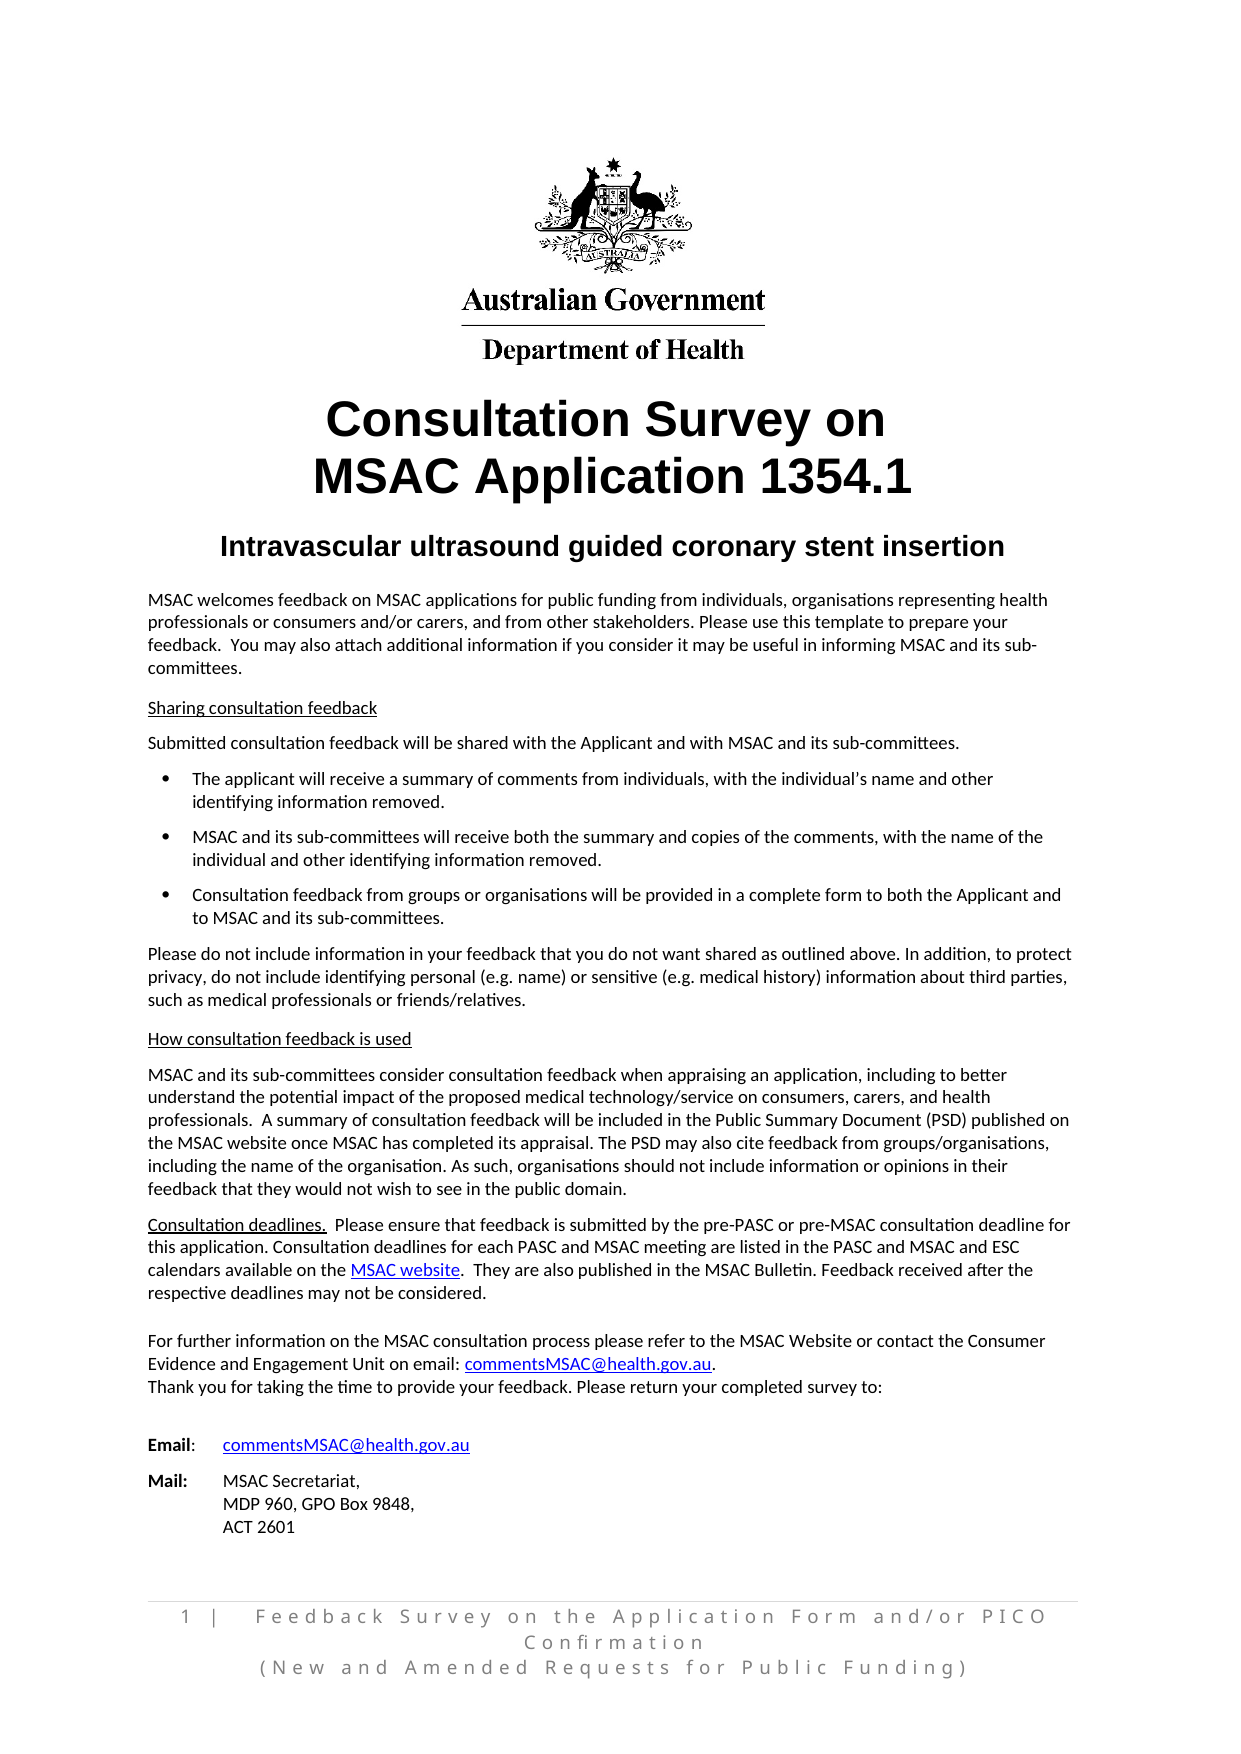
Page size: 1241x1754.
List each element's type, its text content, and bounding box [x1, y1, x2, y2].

text MSAC and its sub-committees consider consultation feedback when appraising an application, including to better understand the potential impact of the proposed medical technology/service on consumers, carers, and health professionals. A summary of consultation feedback will be included in the Public Summary Document (PSD) published on the MSAC website once MSAC has completed its appraisal. The PSD may also cite feedback from groups/organisations, including the name of the organisation. As such, organisations should not include information or opinions in their feedback that they would not wish to see in the public domain. [148, 1063, 1078, 1200]
text Consultation Survey on MSAC Application 1354.1 [148, 389, 1078, 504]
text MDP 960, GPO Box 9848, [148, 1492, 1078, 1515]
text Submitted consultation feedback will be shared with the Applicant and with MSAC and its sub-committees. [148, 731, 1078, 754]
text Mail: MSAC Secretariat, [148, 1469, 1078, 1492]
text Thank you for taking the time to provide your feedback. Please return your completed survey to: [148, 1375, 1078, 1398]
text Intravascular ultrasound guided coronary stent insertion [148, 529, 1078, 563]
text MSAC welcomes feedback on MSAC applications for public funding from individuals, organisations representing health professionals or consumers and/or carers, and from other stakeholders. Please use this template to prepare your feedback. You may also attach additional information if you consider it may be useful in informing MSAC and its sub-committees. [148, 588, 1078, 679]
text Consultation deadlines. Please ensure that feedback is submitted by the pre-PASC or pre-MSAC consultation deadline for this application. Consultation deadlines for each PASC and MSAC meeting are listed in the PASC and MSAC and ESC calendars available on the MSAC website. They are also published in the MSAC Bulletin. Feedback received after the respective deadlines may not be considered. [148, 1213, 1078, 1304]
text How consultation feedback is used [148, 1027, 1078, 1050]
text Please do not include information in your feedback that you do not want shared as outlined above. In addition, to protect privacy, do not include identifying personal (e.g. name) or sensitive (e.g. medical history) information about third parties, such as medical professionals or friends/relatives. [148, 942, 1078, 1011]
text ACT 2601 [148, 1515, 1078, 1538]
text Sharing consultation feedback [148, 696, 1078, 719]
text Email: commentsMSAC@health.gov.au [148, 1411, 1078, 1456]
picture [457, 157, 769, 365]
list MSAC and its sub-committees will receive both the summary and copies of the comments, with the name of the individual and other identifying information removed. [162, 825, 1078, 871]
text For further information on the MSAC consultation process please refer to the MSAC Website or contact the Consumer Evidence and Engagement Unit on email: commentsMSAC@health.gov.au. [148, 1329, 1078, 1375]
list Consultation feedback from groups or organisations will be provided in a complete form to both the Applicant and to MSAC and its sub-committees. [162, 883, 1078, 929]
list The applicant will receive a summary of comments from individuals, with the individual’s name and other identifying information removed. [162, 767, 1078, 813]
